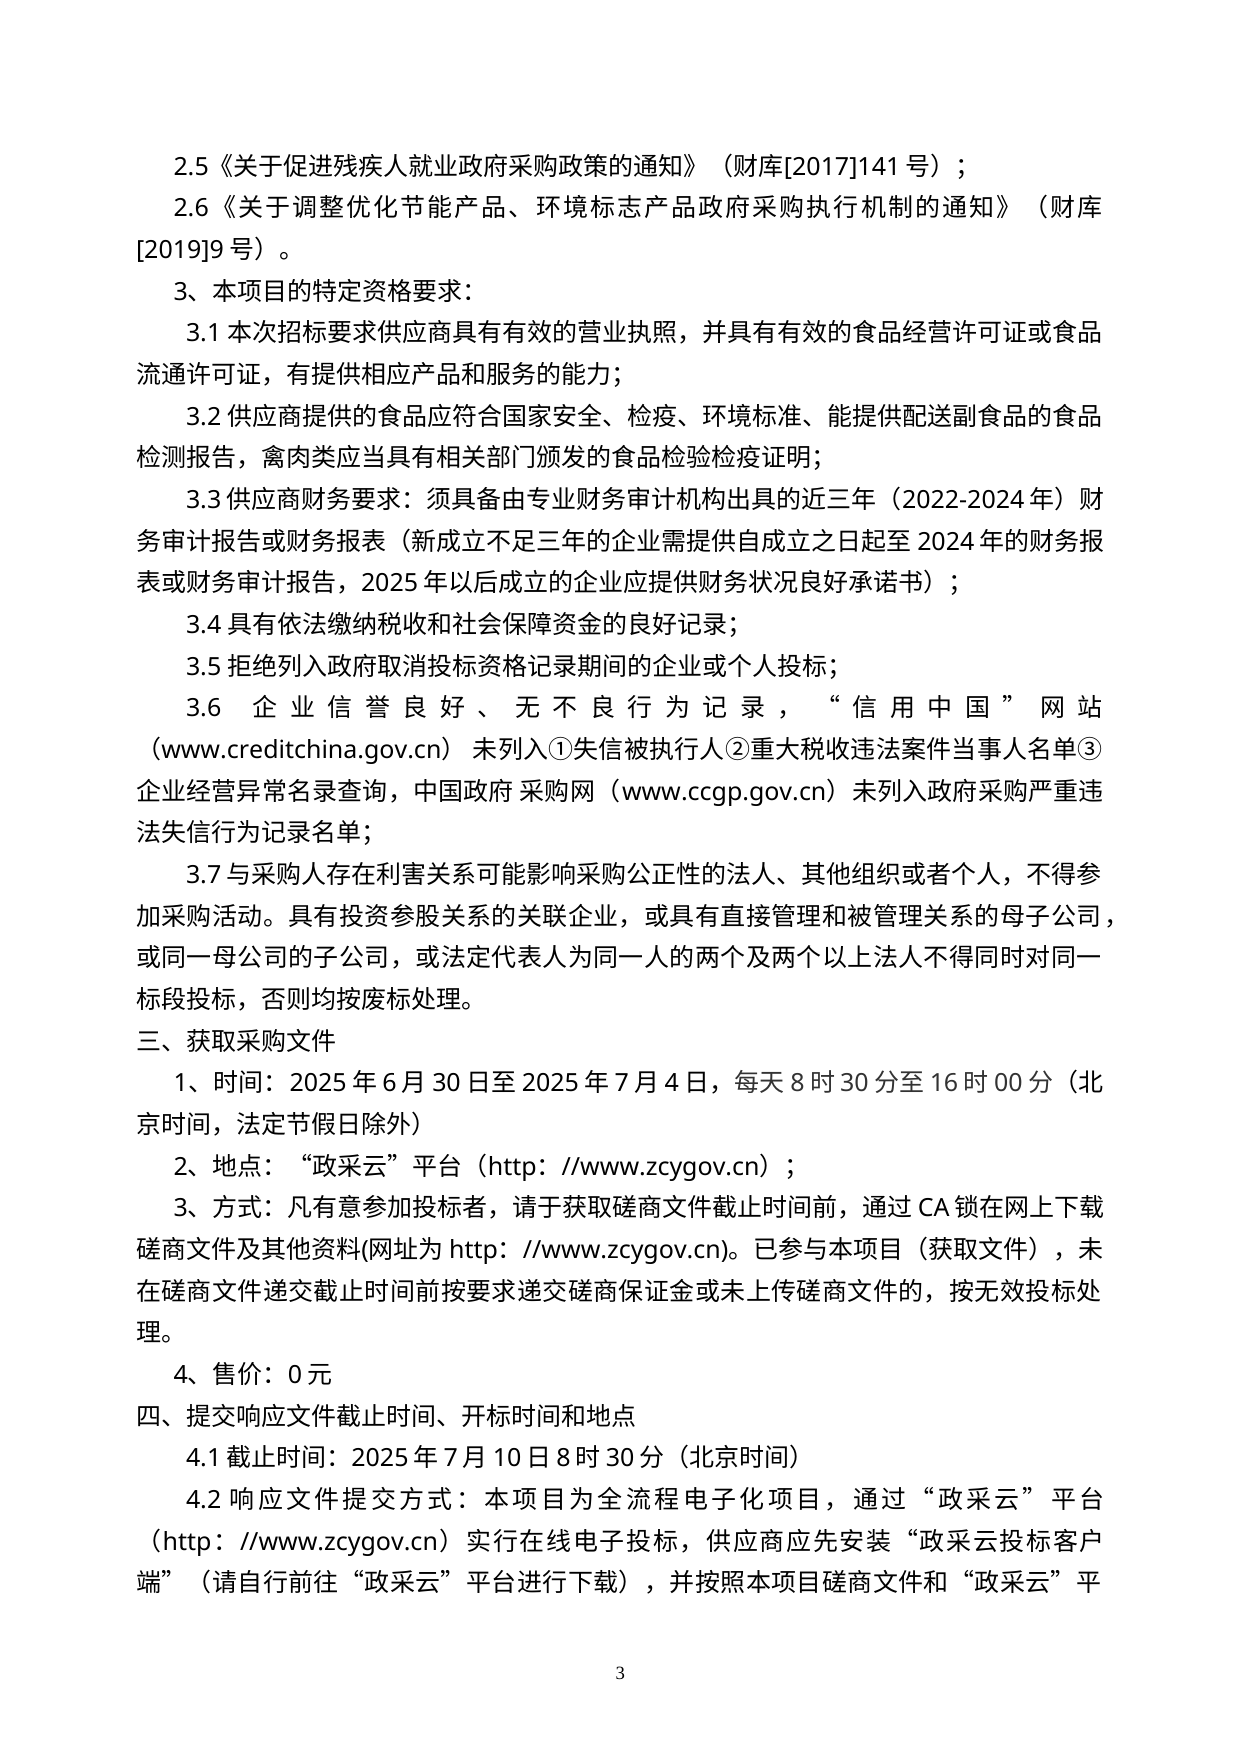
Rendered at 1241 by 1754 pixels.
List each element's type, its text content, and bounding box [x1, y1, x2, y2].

text 3.3供应商财务要求：须具备由专业财务审计机构出具的近三年（2022-2024年）财务审计报告或财务报表（新成立不足三年的企业需提供自成立之日起至2024年的财务报表或财务审计报告，2025年以后成立的企业应提供财务状况良好承诺书）； [136, 475, 1104, 600]
text 2、地点：“政采云”平台（http：//www.zcygov.cn）； [136, 1142, 1104, 1183]
text 三、获取采购文件 [136, 1017, 1104, 1058]
text 3.4 具有依法缴纳税收和社会保障资金的良好记录； [136, 600, 1104, 642]
text 4.1截止时间：2025年7月10日8时30分（北京时间） [136, 1433, 1104, 1475]
text 3.2 供应商提供的食品应符合国家安全、检疫、环境标准、能提供配送副食品的食品检测报告，禽肉类应当具有相关部门颁发的食品检验检疫证明； [136, 392, 1104, 475]
text 3.1 本次招标要求供应商具有有效的营业执照，并具有有效的食品经营许可证或食品流通许可证，有提供相应产品和服务的能力； [136, 308, 1104, 392]
text 2.5《关于促进残疾人就业政府采购政策的通知》（财库[2017]141号）； [136, 142, 1104, 183]
text 3.6 企业信誉良好、无不良行为记录，“信用中国”网站（www.creditchina.gov.cn） 未列入①失信被执行人②重大税收违法案件当事人名单③企业经营异常名录查询，中国政府 采购网（www.ccgp.gov.cn）未列入政府采购严重违法失信行为记录名单； [136, 683, 1104, 850]
text 3.7与采购人存在利害关系可能影响采购公正性的法人、其他组织或者个人，不得参加采购活动。具有投资参股关系的关联企业，或具有直接管理和被管理关系的母子公司，或同一母公司的子公司，或法定代表人为同一人的两个及两个以上法人不得同时对同一标段投标，否则均按废标处理。 [136, 850, 1104, 1017]
text 4、售价：0元 [136, 1350, 1104, 1392]
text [136, 1475, 1104, 1600]
text 四、提交响应文件截止时间、开标时间和地点 [136, 1392, 1104, 1433]
text 3.5 拒绝列入政府取消投标资格记录期间的企业或个人投标； [136, 642, 1104, 683]
text 3、本项目的特定资格要求： [136, 267, 1104, 308]
text 1、时间：2025年6月30日至2025年7月4日，每天8时30分至16时00分（北京时间，法定节假日除外） [136, 1058, 1104, 1142]
text 2.6《关于调整优化节能产品、环境标志产品政府采购执行机制的通知》（财库[2019]9号）。 [136, 183, 1104, 267]
text 3、方式：凡有意参加投标者，请于获取磋商文件截止时间前，通过CA锁在网上下载磋商文件及其他资料(网址为http：//www.zcygov.cn)。已参与本项目（获取文件），未在磋商文件递交截止时间前按要求递交磋商保证金或未上传磋商文件的，按无效投标处理。 [136, 1183, 1104, 1350]
